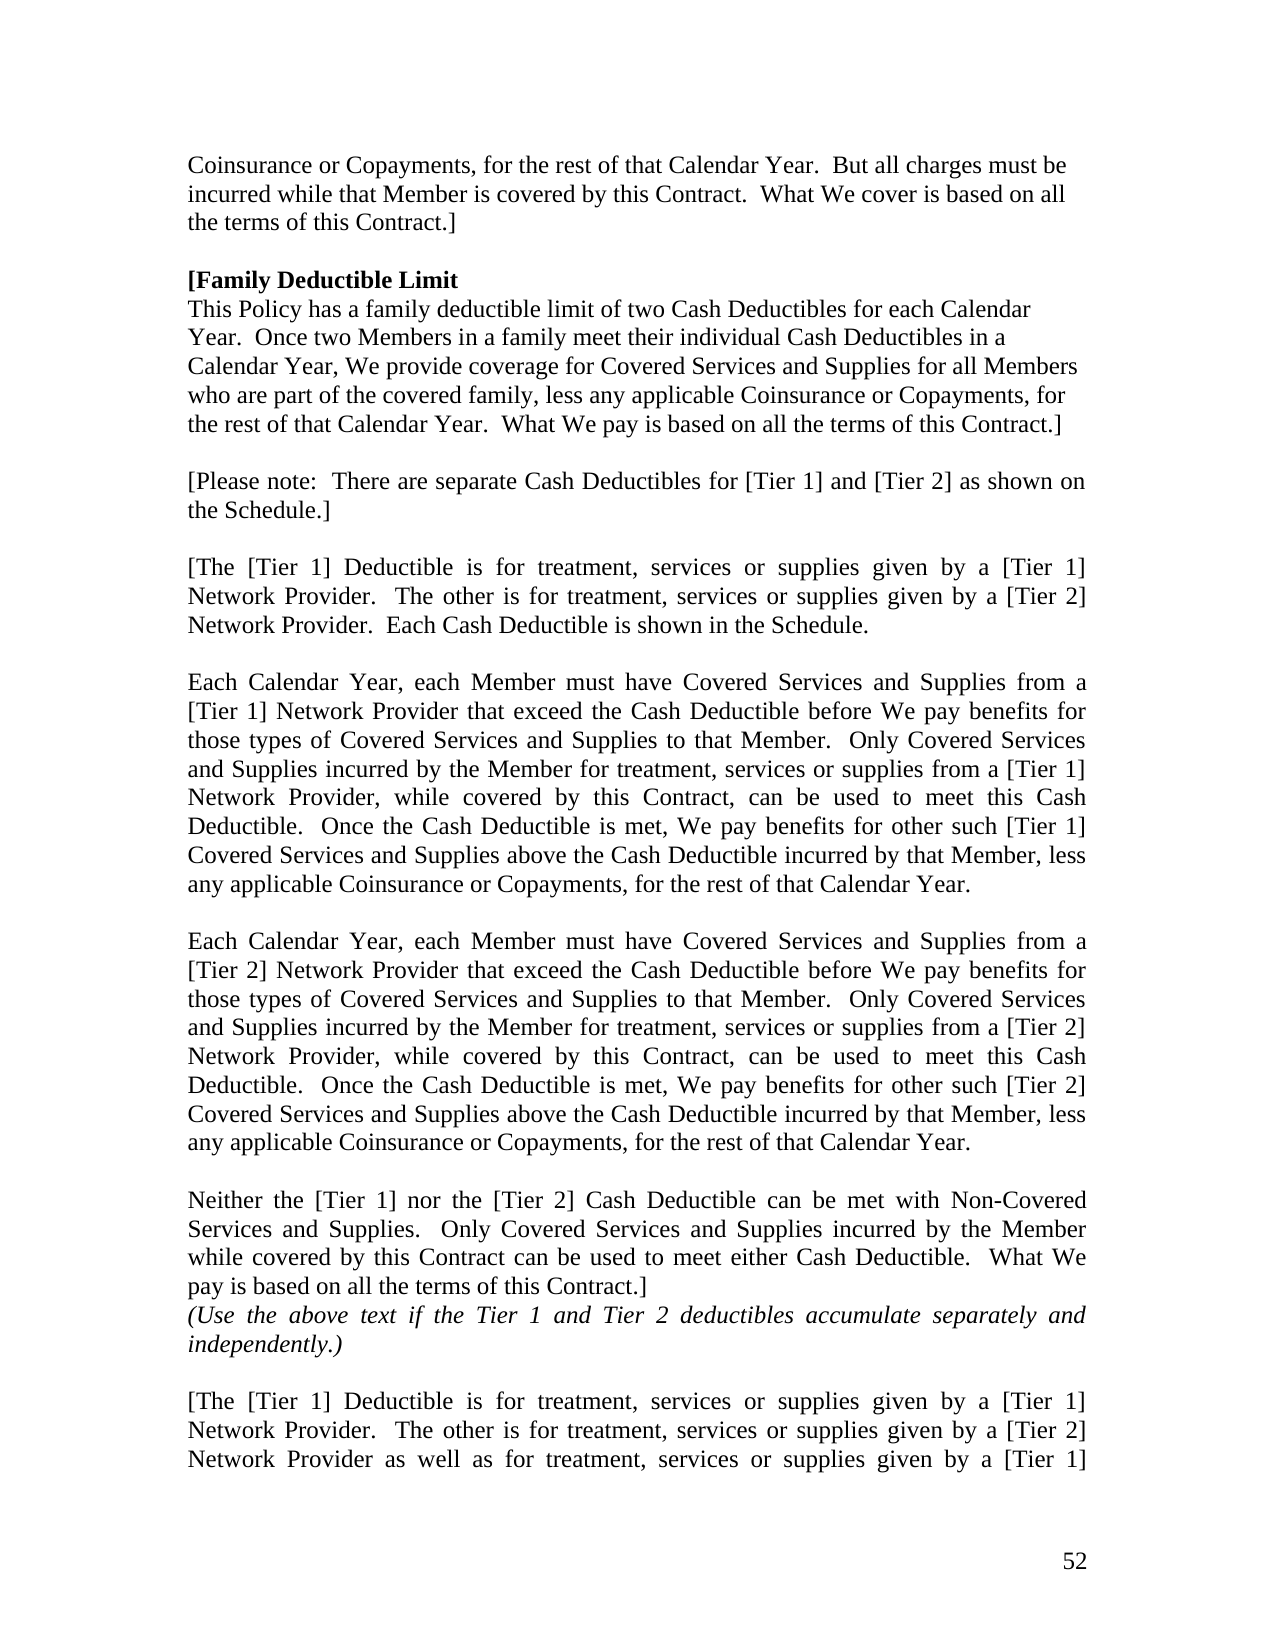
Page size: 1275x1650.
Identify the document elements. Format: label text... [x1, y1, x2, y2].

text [187, 150, 1087, 236]
text Neither the [Tier 1] nor the [Tier 2] Cash Deductible can be met with Non-Covered Services and Supplies. Only Covered Services and Supplies incurred by the Member while covered by this Contract can be used to meet either Cash Deductible. What We pay is based on all the terms of this Contract.] [187, 1185, 1087, 1300]
text [Family Deductible Limit [187, 265, 1087, 294]
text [187, 1386, 1087, 1472]
text Each Calendar Year, each Member must have Covered Services and Supplies from a [Tier 2] Network Provider that exceed the Cash Deductible before We pay benefits for those types of Covered Services and Supplies to that Member. Only Covered Services and Supplies incurred by the Member for treatment, services or supplies from a [Tier 2] Network Provider, while covered by this Contract, can be used to meet this Cash Deductible. Once the Cash Deductible is met, We pay benefits for other such [Tier 2] Covered Services and Supplies above the Cash Deductible incurred by that Member, less any applicable Coinsurance or Copayments, for the rest of that Calendar Year. [187, 926, 1087, 1156]
text This Policy has a family deductible limit of two Cash Deductibles for each Calendar Year. Once two Members in a family meet their individual Cash Deductibles in a Calendar Year, We provide coverage for Covered Services and Supplies for all Members who are part of the covered family, less any applicable Coinsurance or Copayments, for the rest of that Calendar Year. What We pay is based on all the terms of this Contract.] [187, 294, 1087, 437]
text [Please note: There are separate Cash Deductibles for [Tier 1] and [Tier 2] as shown on the Schedule.] [187, 466, 1087, 524]
text Each Calendar Year, each Member must have Covered Services and Supplies from a [Tier 1] Network Provider that exceed the Cash Deductible before We pay benefits for those types of Covered Services and Supplies to that Member. Only Covered Services and Supplies incurred by the Member for treatment, services or supplies from a [Tier 1] Network Provider, while covered by this Contract, can be used to meet this Cash Deductible. Once the Cash Deductible is met, We pay benefits for other such [Tier 1] Covered Services and Supplies above the Cash Deductible incurred by that Member, less any applicable Coinsurance or Copayments, for the rest of that Calendar Year. [187, 667, 1087, 897]
text [The [Tier 1] Deductible is for treatment, services or supplies given by a [Tier 1] Network Provider. The other is for treatment, services or supplies given by a [Tier 2] Network Provider. Each Cash Deductible is shown in the Schedule. [187, 552, 1087, 639]
text (Use the above text if the Tier 1 and Tier 2 deductibles accumulate separately and independently.) [187, 1300, 1087, 1357]
